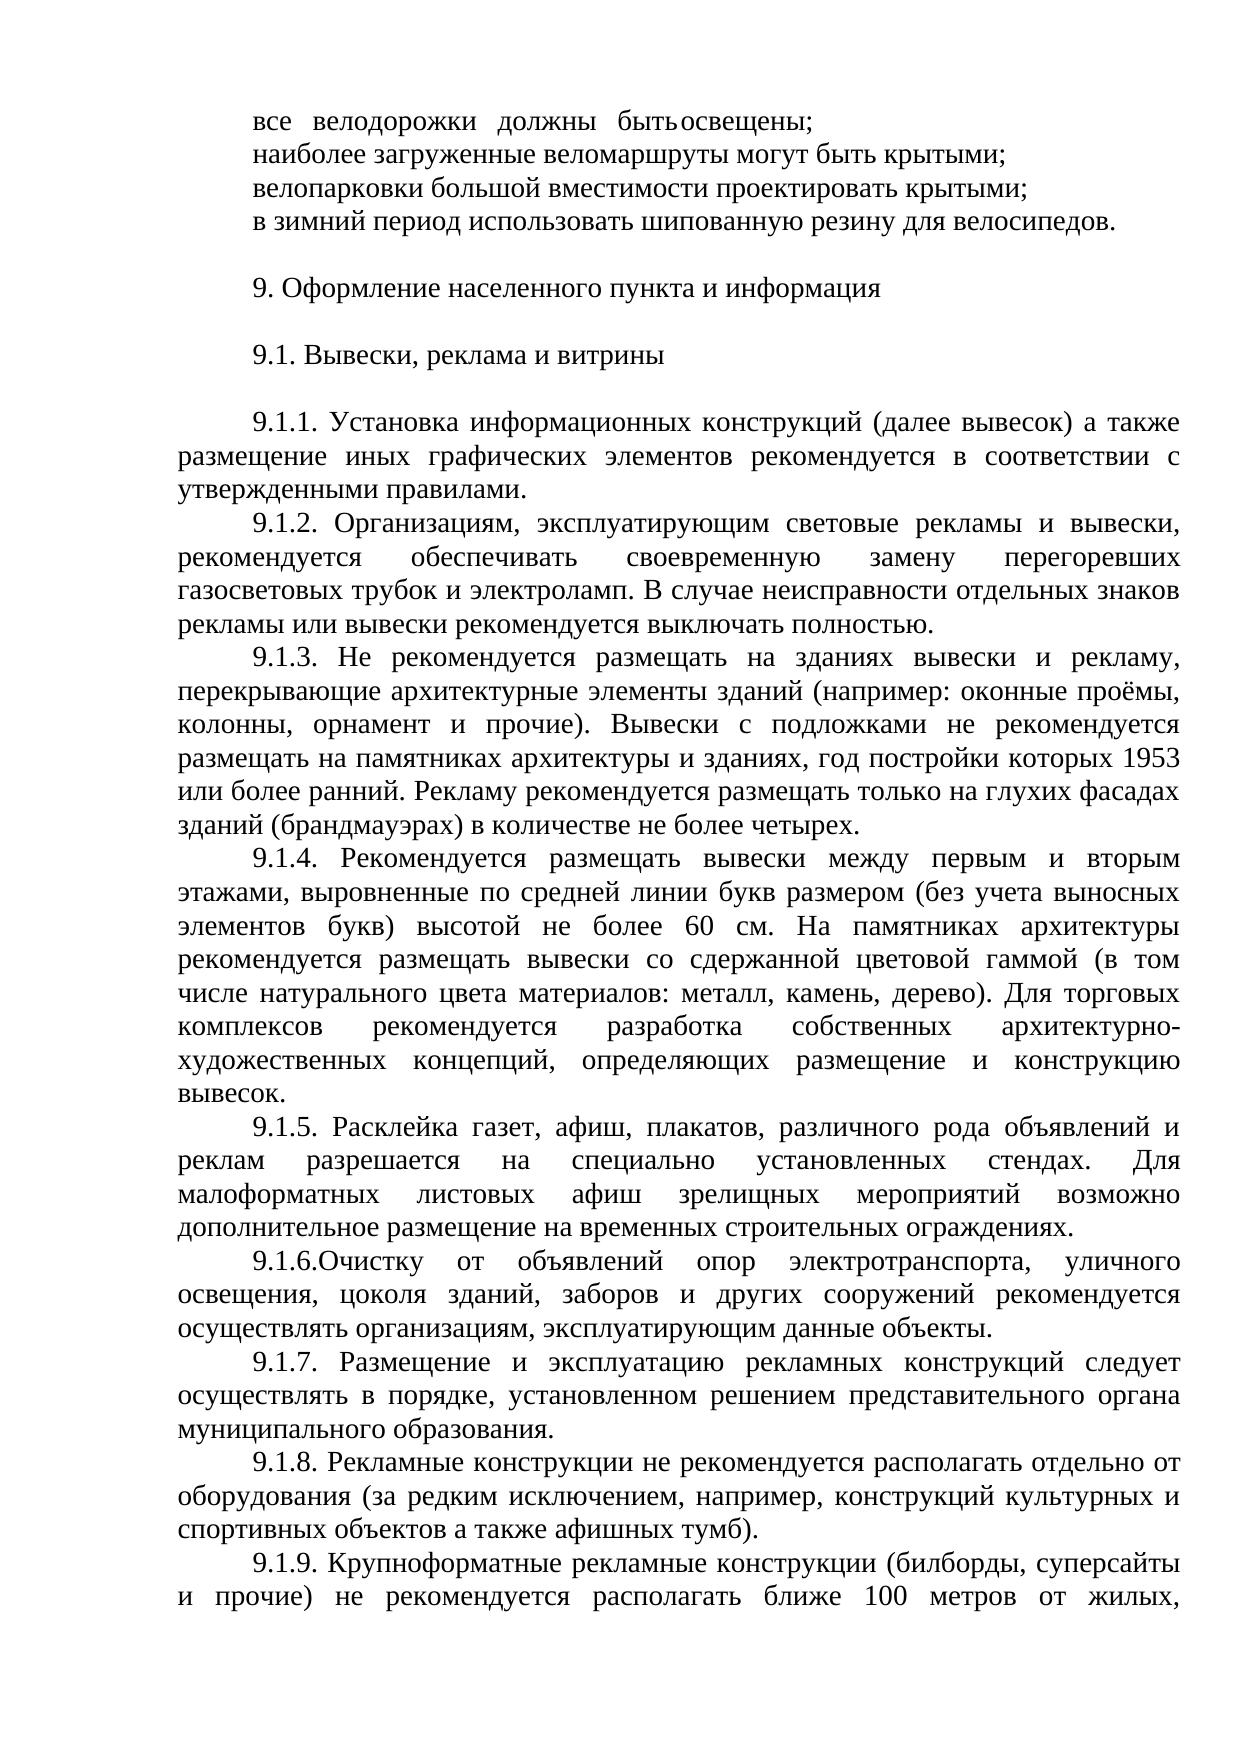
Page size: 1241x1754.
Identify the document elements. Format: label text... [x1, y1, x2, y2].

text 9.1.3. Не рекомендуется размещать на зданиях вывески и рекламу, перекрывающие архитектурные элементы зданий (например: оконные проёмы, колонны, орнамент и прочие). Вывески с подложками не рекомендуется размещать на памятниках архитектуры и зданиях, год постройки которых 1953 или более ранний. Рекламу рекомендуется размещать только на глухих фасадах зданий (брандмауэрах) в количестве не более четырех. [177, 639, 1181, 841]
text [177, 1545, 1181, 1612]
text наиболее загруженные веломаршруты могут быть крытыми; [177, 136, 1181, 170]
text все велодорожки должны быть освещены; [177, 103, 1181, 136]
text 9. Оформление населенного пункта и информация [177, 270, 1181, 304]
text 9.1.6.Очистку от объявлений опор электротранспорта, уличного освещения, цоколя зданий, заборов и других сооружений рекомендуется осуществлять организациям, эксплуатирующим данные объекты. [177, 1243, 1181, 1344]
text 9.1.8. Рекламные конструкции не рекомендуется располагать отдельно от оборудования (за редким исключением, например, конструкций культурных и спортивных объектов а также афишных тумб). [177, 1444, 1181, 1545]
text в зимний период использовать шипованную резину для велосипедов. [177, 203, 1181, 237]
text 9.1. Вывески, реклама и витрины [177, 337, 1181, 371]
text 9.1.5. Расклейка газет, афиш, плакатов, различного рода объявлений и реклам разрешается на специально установленных стендах. Для малоформатных листовых афиш зрелищных мероприятий возможно дополнительное размещение на временных строительных ограждениях. [177, 1109, 1181, 1243]
text 9.1.4. Рекомендуется размещать вывески между первым и вторым этажами, выровненные по средней линии букв размером (без учета выносных элементов букв) высотой не более . На памятниках архитектуры рекомендуется размещать вывески со сдержанной цветовой гаммой (в том числе натурального цвета материалов: металл, камень, дерево). Для торговых комплексов рекомендуется разработка собственных архитектурно-художественных концепций, определяющих размещение и конструкцию вывесок. [177, 841, 1181, 1109]
text 9.1.7. Размещение и эксплуатацию рекламных конструкций следует осуществлять в порядке, установленном решением представительного органа муниципального образования. [177, 1344, 1181, 1444]
text 9.1.2. Организациям, эксплуатирующим световые рекламы и вывески, рекомендуется обеспечивать своевременную замену перегоревших газосветовых трубок и электроламп. В случае неисправности отдельных знаков рекламы или вывески рекомендуется выключать полностью. [177, 505, 1181, 639]
text велопарковки большой вместимости проектировать крытыми; [177, 170, 1181, 203]
text 9.1.1. Установка информационных конструкций (далее вывесок) а также размещение иных графических элементов рекомендуется в соответствии с утвержденными правилами. [177, 404, 1181, 505]
